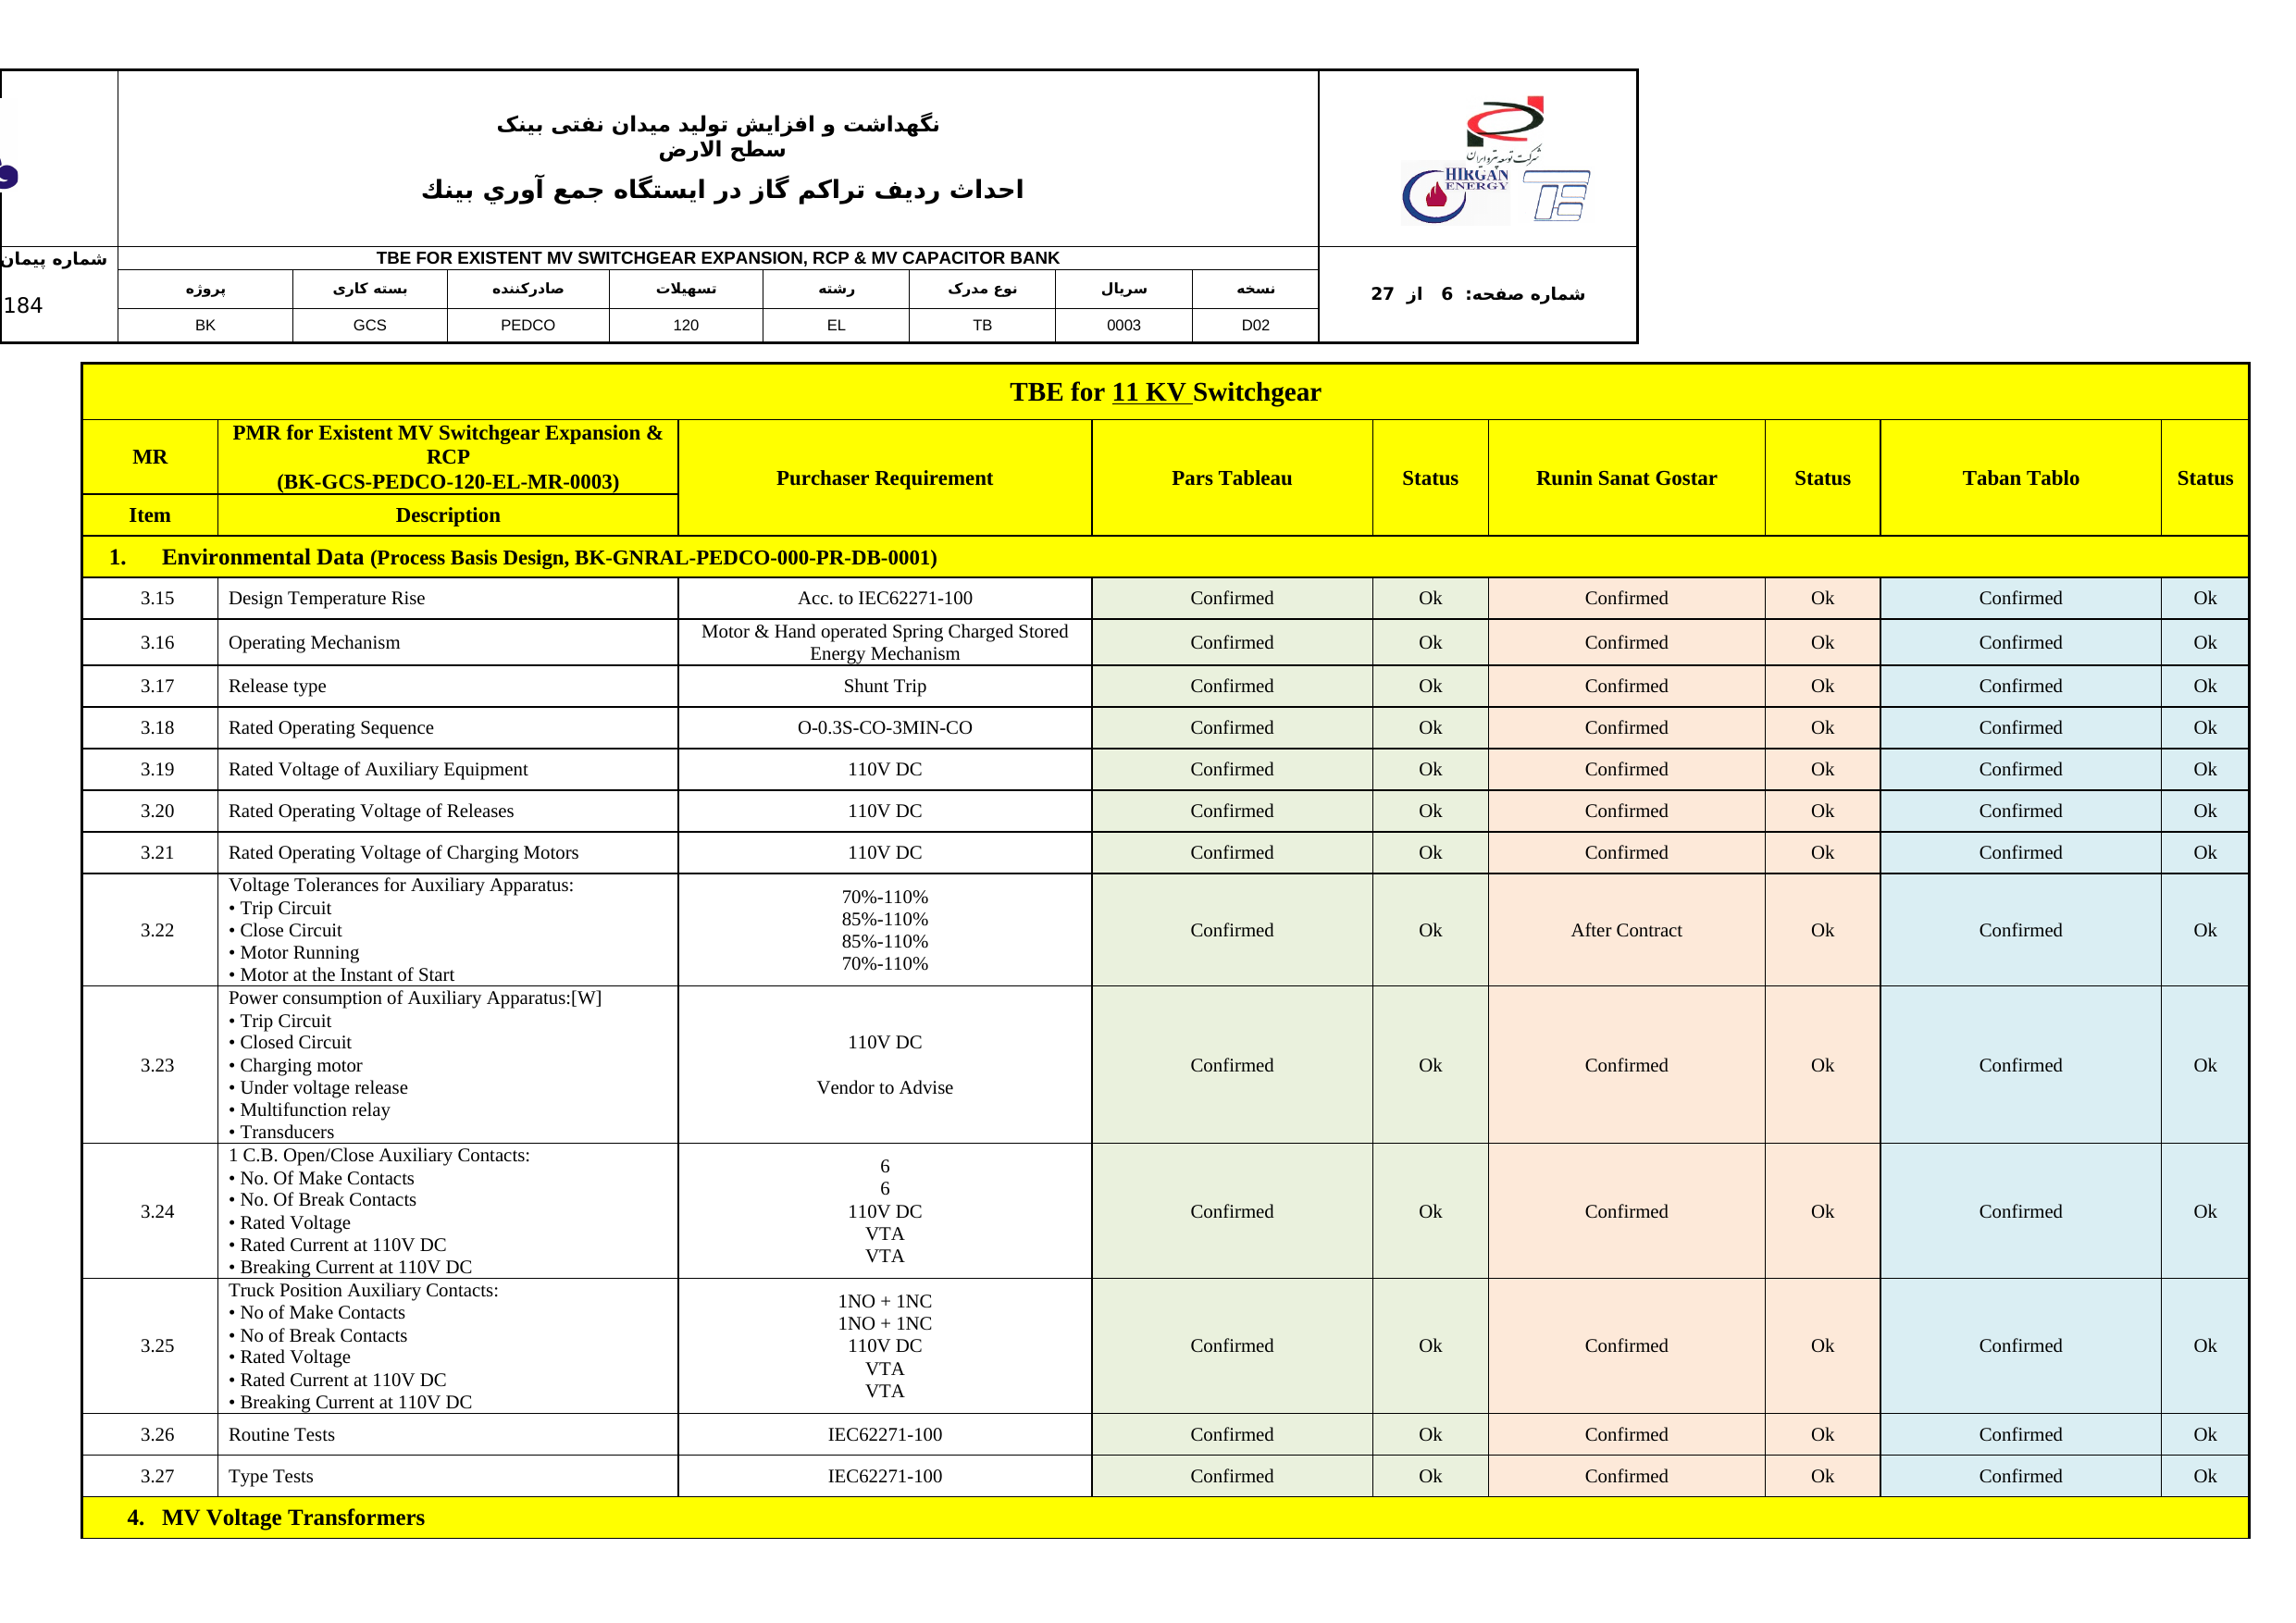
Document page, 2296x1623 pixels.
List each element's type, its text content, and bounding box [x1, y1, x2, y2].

table_cell Confirmed [1881, 1414, 2161, 1455]
table_cell Ok [2162, 833, 2248, 873]
table_cell Ok [1766, 1144, 1880, 1278]
table_cell Confirmed [1489, 1279, 1765, 1413]
table_header TBE for 11 KV Switchgear [83, 365, 2248, 419]
table_cell Status [1766, 420, 1880, 535]
table_cell Confirmed [1489, 986, 1765, 1143]
table_cell Confirmed [1489, 620, 1765, 664]
table_cell Confirmed [1489, 578, 1765, 618]
table_cell Confirmed [1093, 833, 1372, 873]
table_cell Confirmed [1881, 1144, 2161, 1278]
table_cell Ok [1766, 986, 1880, 1143]
table_cell Rated Operating Voltage of Releases [218, 791, 677, 831]
table_cell [83, 1456, 217, 1496]
table_cell Ok [1373, 874, 1488, 985]
table_cell Ok [2162, 874, 2248, 985]
table_cell Ok [2162, 708, 2248, 748]
table_cell 110V DC Vendor to Advise [679, 986, 1091, 1143]
table_cell [83, 986, 217, 1143]
table_cell Status [1373, 420, 1488, 535]
table_cell Confirmed [1093, 874, 1372, 985]
table_cell [83, 874, 217, 985]
table_cell Confirmed [1881, 791, 2161, 831]
table_cell Ok [2162, 1456, 2248, 1496]
table_cell Type Tests [218, 1456, 677, 1496]
table_cell [83, 578, 217, 618]
table_cell [83, 1279, 217, 1413]
table_cell Confirmed [1093, 578, 1372, 618]
table_cell Confirmed [1093, 620, 1372, 664]
table_cell Confirmed [1093, 1279, 1372, 1413]
table_cell IEC62271-100 [679, 1414, 1091, 1455]
table_cell Pars Tableau [1093, 420, 1372, 535]
table_cell Ok [1766, 666, 1880, 706]
table_cell Confirmed [1489, 1414, 1765, 1455]
table_cell [83, 666, 217, 706]
table_cell Ok [1766, 791, 1880, 831]
table_cell Ok [1373, 578, 1488, 618]
table_cell IEC62271-100 [679, 1456, 1091, 1496]
table_cell Confirmed [1093, 1414, 1372, 1455]
table_cell Confirmed [1489, 833, 1765, 873]
table_cell Ok [2162, 1144, 2248, 1278]
table_cell MV Voltage Transformers [83, 1497, 2248, 1538]
table_cell Description [218, 495, 677, 535]
table_cell Ok [2162, 986, 2248, 1143]
table_cell Status [2162, 420, 2248, 535]
table_cell Confirmed [1489, 750, 1765, 789]
table_cell Ok [1373, 666, 1488, 706]
table_cell Ok [1766, 1456, 1880, 1496]
picture [0, 98, 19, 192]
table_cell [83, 708, 217, 748]
table_cell Confirmed [1093, 986, 1372, 1143]
table_cell [83, 620, 217, 664]
table_cell Runin Sanat Gostar [1489, 420, 1765, 535]
table_cell 110V DC [679, 833, 1091, 873]
table_cell Voltage Tolerances for Auxiliary Apparatus: • Trip Circuit • Close Circuit • Motor Running • Motor at the Instant of Start [218, 874, 677, 985]
table_cell Ok [1373, 1279, 1488, 1413]
table_cell Rated Operating Sequence [218, 708, 677, 748]
table_cell Confirmed [1881, 1279, 2161, 1413]
table_cell Ok [1373, 986, 1488, 1143]
table_cell Confirmed [1093, 750, 1372, 789]
table_cell Ok [2162, 750, 2248, 789]
table_cell Confirmed [1093, 708, 1372, 748]
table_cell [83, 1414, 217, 1455]
table_cell Ok [1766, 578, 1880, 618]
table_cell Ok [1373, 1414, 1488, 1455]
table_cell Power consumption of Auxiliary Apparatus:[W] • Trip Circuit • Closed Circuit • Charging motor • Under voltage release • Multifunction relay • Transducers [218, 986, 677, 1143]
table_cell Confirmed [1093, 1144, 1372, 1278]
table_cell Confirmed [1093, 791, 1372, 831]
table_cell Confirmed [1881, 833, 2161, 873]
table_cell O-0.3S-CO-3MIN-CO [679, 708, 1091, 748]
picture [1400, 95, 1545, 226]
table_cell PMR for Existent MV Switchgear Expansion & RCP (BK-GCS-PEDCO-120-EL-MR-0003) [218, 420, 677, 493]
table_cell Ok [2162, 620, 2248, 664]
table_cell Ok [1766, 874, 1880, 985]
table_cell [83, 833, 217, 873]
table_cell Acc. to IEC62271-100 [679, 578, 1091, 618]
table_cell [83, 750, 217, 789]
table_cell Confirmed [1881, 666, 2161, 706]
table_cell Confirmed [1881, 578, 2161, 618]
table_cell Ok [1373, 620, 1488, 664]
table_cell Ok [1373, 708, 1488, 748]
table_cell Confirmed [1489, 666, 1765, 706]
table_cell Confirmed [1881, 620, 2161, 664]
table_cell Ok [1373, 791, 1488, 831]
table_cell Truck Position Auxiliary Contacts: • No of Make Contacts • No of Break Contacts • Rated Voltage • Rated Current at 110V DC • Breaking Current at 110V DC [218, 1279, 677, 1413]
table_cell Confirmed [1489, 1144, 1765, 1278]
table_cell Ok [1766, 833, 1880, 873]
table_cell Rated Voltage of Auxiliary Equipment [218, 750, 677, 789]
table_cell Ok [2162, 1279, 2248, 1413]
table_cell Confirmed [1881, 750, 2161, 789]
table_cell Confirmed [1489, 791, 1765, 831]
table_cell 110V DC [679, 791, 1091, 831]
table_cell Ok [2162, 791, 2248, 831]
table_cell Ok [2162, 1414, 2248, 1455]
table_cell Operating Mechanism [218, 620, 677, 664]
table_cell Confirmed [1881, 708, 2161, 748]
table_cell Ok [1766, 750, 1880, 789]
table_cell Ok [1766, 1414, 1880, 1455]
table_cell Motor & Hand operated Spring Charged Stored Energy Mechanism [679, 620, 1091, 664]
table_cell Confirmed [1881, 874, 2161, 985]
table_cell 70%-110% 85%-110% 85%-110% 70%-110% [679, 874, 1091, 985]
table_cell 6 6 110V DC VTA VTA [679, 1144, 1091, 1278]
table_cell Taban Tablo [1881, 420, 2161, 535]
table_cell [83, 1144, 217, 1278]
table_cell [83, 791, 217, 831]
table_cell 110V DC [679, 750, 1091, 789]
table_cell Ok [1766, 620, 1880, 664]
table_cell 1 C.B. Open/Close Auxiliary Contacts: • No. Of Make Contacts • No. Of Break Contacts • Rated Voltage • Rated Current at 110V DC • Breaking Current at 110V DC [218, 1144, 677, 1278]
table_cell Design Temperature Rise [218, 578, 677, 618]
table_cell Item [83, 495, 217, 535]
table_cell Confirmed [1489, 1456, 1765, 1496]
table_cell Ok [1373, 1456, 1488, 1496]
table_cell Ok [1373, 750, 1488, 789]
table_cell Environmental Data (Process Basis Design, BK-GNRAL-PEDCO-000-PR-DB-0001) [83, 537, 2248, 576]
table_cell 1NO + 1NC 1NO + 1NC 110V DC VTA VTA [679, 1279, 1091, 1413]
table_cell Ok [2162, 578, 2248, 618]
table_cell Confirmed [1881, 1456, 2161, 1496]
table_cell Confirmed [1881, 986, 2161, 1143]
table_cell Ok [1766, 708, 1880, 748]
table_cell Confirmed [1489, 708, 1765, 748]
table_cell Ok [1766, 1279, 1880, 1413]
table_cell Rated Operating Voltage of Charging Motors [218, 833, 677, 873]
table_cell Confirmed [1093, 1456, 1372, 1496]
table_cell Ok [2162, 666, 2248, 706]
table_cell Release type [218, 666, 677, 706]
table_cell After Contract [1489, 874, 1765, 985]
table_cell Shunt Trip [679, 666, 1091, 706]
table_cell Confirmed [1093, 666, 1372, 706]
table_cell Purchaser Requirement [679, 420, 1091, 535]
table_cell Ok [1373, 1144, 1488, 1278]
table_cell MR [83, 420, 217, 493]
table_cell Ok [1373, 833, 1488, 873]
table_cell Routine Tests [218, 1414, 677, 1455]
